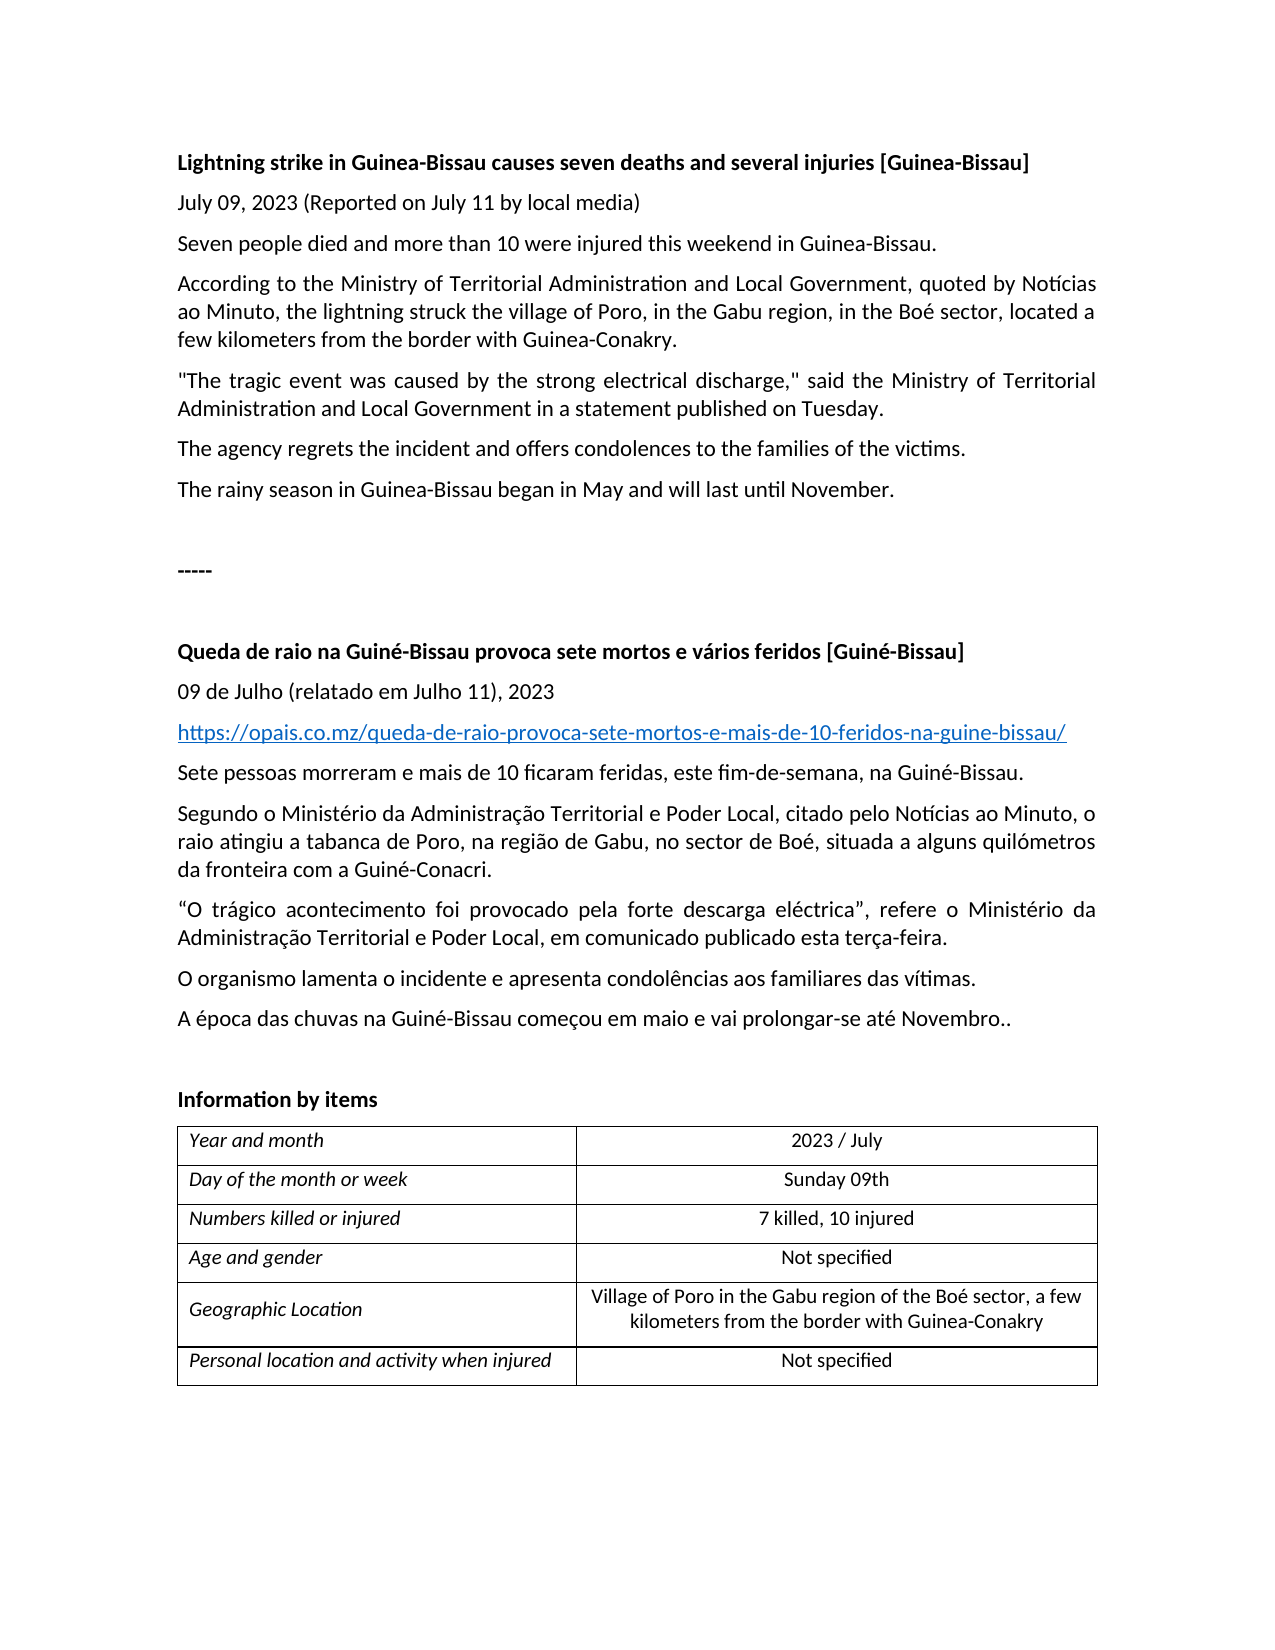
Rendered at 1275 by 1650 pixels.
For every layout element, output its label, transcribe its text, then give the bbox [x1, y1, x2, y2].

text The rainy season in Guinea-Bissau began in May and will last until November. [177, 475, 1098, 503]
text 09 de Julho (relatado em Julho 11), 2023 [177, 677, 1098, 705]
text "The tragic event was caused by the strong electrical discharge," said the Ministry of Territorial Administration and Local Government in a statement published on Tuesday. [177, 366, 1098, 422]
table_cell Age and gender [178, 1244, 576, 1282]
table_cell Personal location and activity when injured [178, 1348, 576, 1385]
text Sete pessoas morreram e mais de 10 ficaram feridas, este fim-de-semana, na Guiné-Bissau. [177, 758, 1098, 786]
text The agency regrets the incident and offers condolences to the families of the victims. [177, 434, 1098, 462]
text https://opais.co.mz/queda-de-raio-provoca-sete-mortos-e-mais-de-10-feridos-na-guine-bissau/ [177, 718, 1098, 746]
table_cell Sunday 09th [577, 1166, 1097, 1204]
table_header Year and month [178, 1127, 576, 1165]
table_cell Not specified [577, 1244, 1097, 1282]
table_header 2023 / July [577, 1127, 1097, 1165]
table_cell Village of Poro in the Gabu region of the Boé sector, a few kilometers from the border with Guinea-Conakry [577, 1283, 1097, 1346]
table_cell Not specified [577, 1348, 1097, 1385]
text Seven people died and more than 10 were injured this weekend in Guinea-Bissau. [177, 229, 1098, 257]
text According to the Ministry of Territorial Administration and Local Government, quoted by Notícias ao Minuto, the lightning struck the village of Poro, in the Gabu region, in the Boé sector, located a few kilometers from the border with Guinea-Conakry. [177, 269, 1098, 353]
table_cell Numbers killed or injured [178, 1205, 576, 1243]
text July 09, 2023 (Reported on July 11 by local media) [177, 188, 1098, 216]
text Queda de raio na Guiné-Bissau provoca sete mortos e vários feridos [Guiné-Bissau] [177, 637, 1098, 665]
text Lightning strike in Guinea-Bissau causes seven deaths and several injuries [Guinea-Bissau] [177, 148, 1098, 176]
table_cell Day of the month or week [178, 1166, 576, 1204]
text ----- [177, 556, 1098, 584]
text O organismo lamenta o incidente e apresenta condolências aos familiares das vítimas. [177, 964, 1098, 992]
text A época das chuvas na Guiné-Bissau começou em maio e vai prolongar-se até Novembro.. [177, 1004, 1098, 1033]
table_cell 7 killed, 10 injured [577, 1205, 1097, 1243]
text Segundo o Ministério da Administração Territorial e Poder Local, citado pelo Notícias ao Minuto, o raio atingiu a tabanca de Poro, na região de Gabu, no sector de Boé, situada a alguns quilómetros da fronteira com a Guiné-Conacri. [177, 799, 1098, 883]
text Information by items [177, 1086, 1098, 1114]
table_cell Geographic Location [178, 1283, 576, 1346]
text “O trágico acontecimento foi provocado pela forte descarga eléctrica”, refere o Ministério da Administração Territorial e Poder Local, em comunicado publicado esta terça-feira. [177, 896, 1098, 952]
